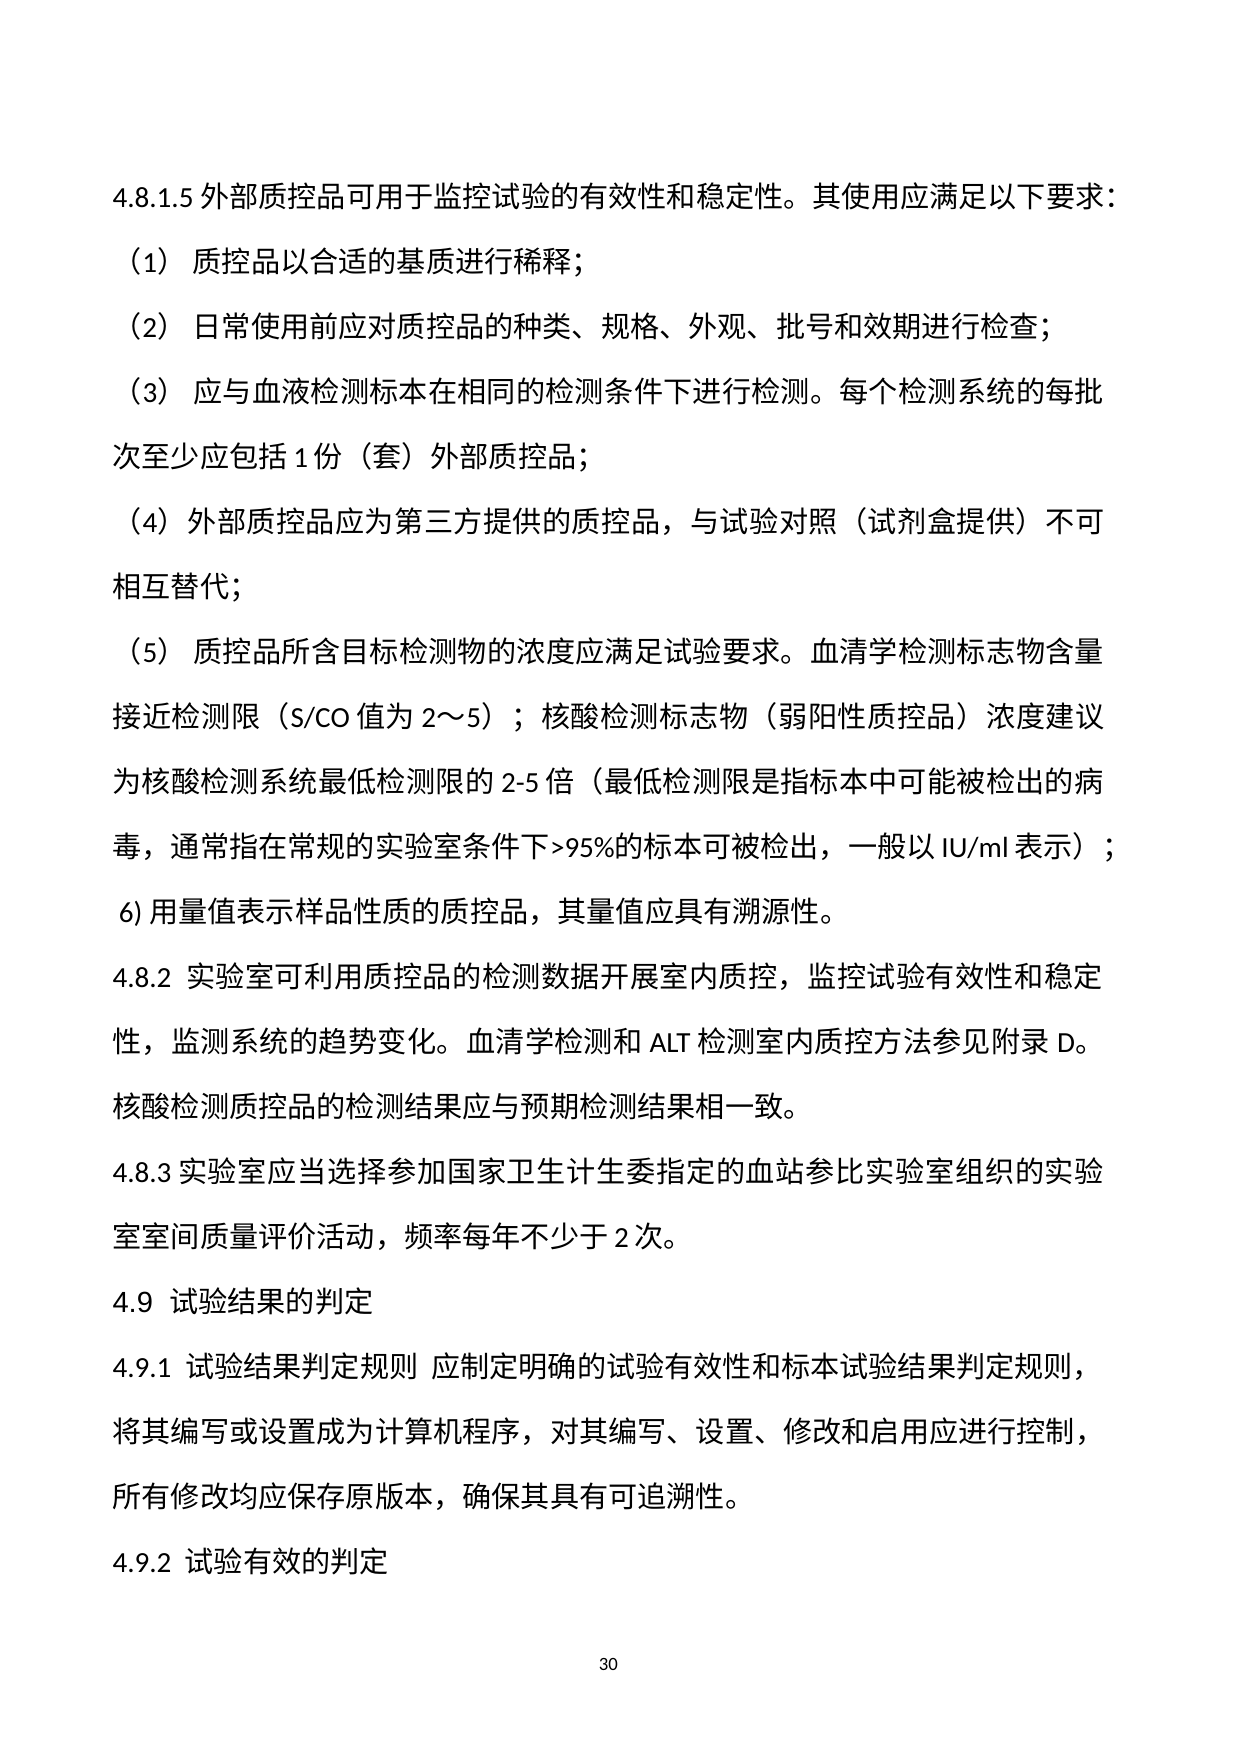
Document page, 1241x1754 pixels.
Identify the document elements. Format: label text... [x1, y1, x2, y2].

text （4）外部质控品应为第三方提供的质控品，与试验对照（试剂盒提供）不可相互替代； [112, 487, 1104, 617]
text 4.9.1 试验结果判定规则 应制定明确的试验有效性和标本试验结果判定规则，将其编写或设置成为计算机程序，对其编写、设置、修改和启用应进行控制，所有修改均应保存原版本，确保其具有可追溯性。 [112, 1332, 1104, 1527]
text 4.8.3实验室应当选择参加国家卫生计生委指定的血站参比实验室组织的实验室室间质量评价活动，频率每年不少于2次。 [112, 1137, 1104, 1267]
text 6) 用量值表示样品性质的质控品，其量值应具有溯源性。 [112, 877, 1104, 942]
text 4.8.2 实验室可利用质控品的检测数据开展室内质控，监控试验有效性和稳定性，监测系统的趋势变化。血清学检测和ALT检测室内质控方法参见附录D。核酸检测质控品的检测结果应与预期检测结果相一致。 [112, 942, 1104, 1137]
text （5） 质控品所含目标检测物的浓度应满足试验要求。血清学检测标志物含量接近检测限（S/CO值为2～5）；核酸检测标志物（弱阳性质控品）浓度建议为核酸检测系统最低检测限的2-5倍（最低检测限是指标本中可能被检出的病毒，通常指在常规的实验室条件下>95%的标本可被检出，一般以IU/ml表示）； [112, 617, 1104, 877]
text 4.9 试验结果的判定 [112, 1267, 1104, 1332]
text （3） 应与血液检测标本在相同的检测条件下进行检测。每个检测系统的每批次至少应包括1份（套）外部质控品； [112, 357, 1104, 487]
text 4.9.2 试验有效的判定 [112, 1527, 1104, 1592]
text （1） 质控品以合适的基质进行稀释； [112, 227, 1104, 292]
text （2） 日常使用前应对质控品的种类、规格、外观、批号和效期进行检查； [112, 292, 1104, 357]
text 4.8.1.5 外部质控品可用于监控试验的有效性和稳定性。其使用应满足以下要求： [112, 162, 1104, 227]
